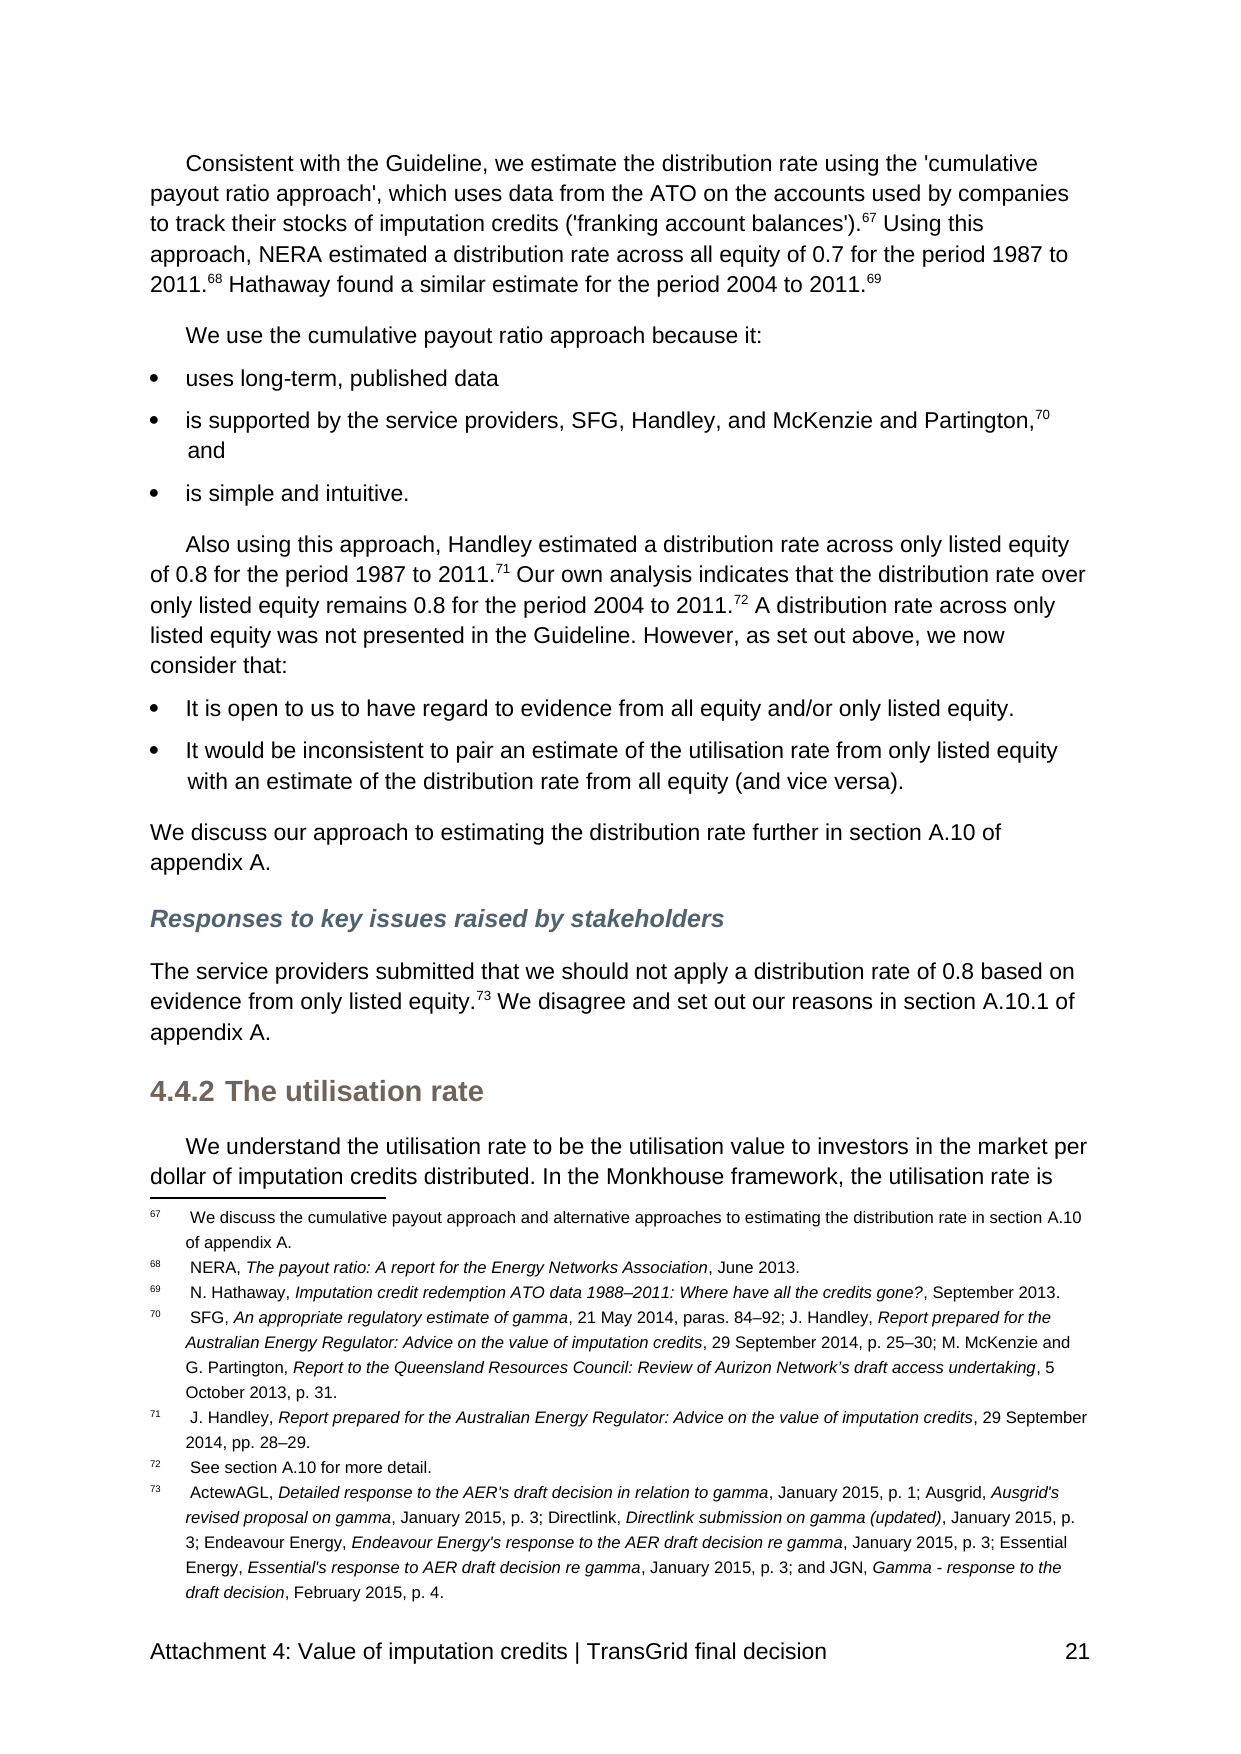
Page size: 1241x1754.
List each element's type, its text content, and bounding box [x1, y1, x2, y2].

text We discuss our approach to estimating the distribution rate further in section A.10 of appendix A. [150, 819, 1090, 875]
subtitle Responses to key issues raised by stakeholders [150, 904, 1090, 933]
list is supported by the service providers, SFG, Handley, and McKenzie and Partington, and [150, 407, 1090, 464]
list We use the cumulative payout ratio approach because it: [150, 322, 1090, 348]
list It would be inconsistent to pair an estimate of the utilisation rate from only listed equity with an estimate of the distribution rate from all equity (and vice versa). [150, 737, 1090, 794]
list It is open to us to have regard to evidence from all equity and/or only listed equity. [150, 695, 1090, 721]
list uses long-term, published data [150, 364, 1090, 391]
text The service providers submitted that we should not apply a distribution rate of 0.8 based on evidence from only listed equity. We disagree and set out our reasons in section A.10.1 of appendix A. [150, 958, 1090, 1045]
subtitle The utilisation rate [150, 1074, 1090, 1107]
list Also using this approach, Handley estimated a distribution rate across only listed equity of 0.8 for the period 1987 to 2011. Our own analysis indicates that the distribution rate over only listed equity remains 0.8 for the period 2004 to 2011. A distribution rate across only listed equity was not presented in the Guideline. However, as set out above, we now consider that: [150, 531, 1090, 678]
list is simple and intuitive. [150, 480, 1090, 507]
list Consistent with the Guideline, we estimate the distribution rate using the 'cumulative payout ratio approach', which uses data from the ATO on the accounts used by companies to track their stocks of imputation credits ('franking account balances'). Using this approach, NERA estimated a distribution rate across all equity of 0.7 for the period 1987 to 2011. Hathaway found a similar estimate for the period 2004 to 2011. [150, 150, 1090, 297]
